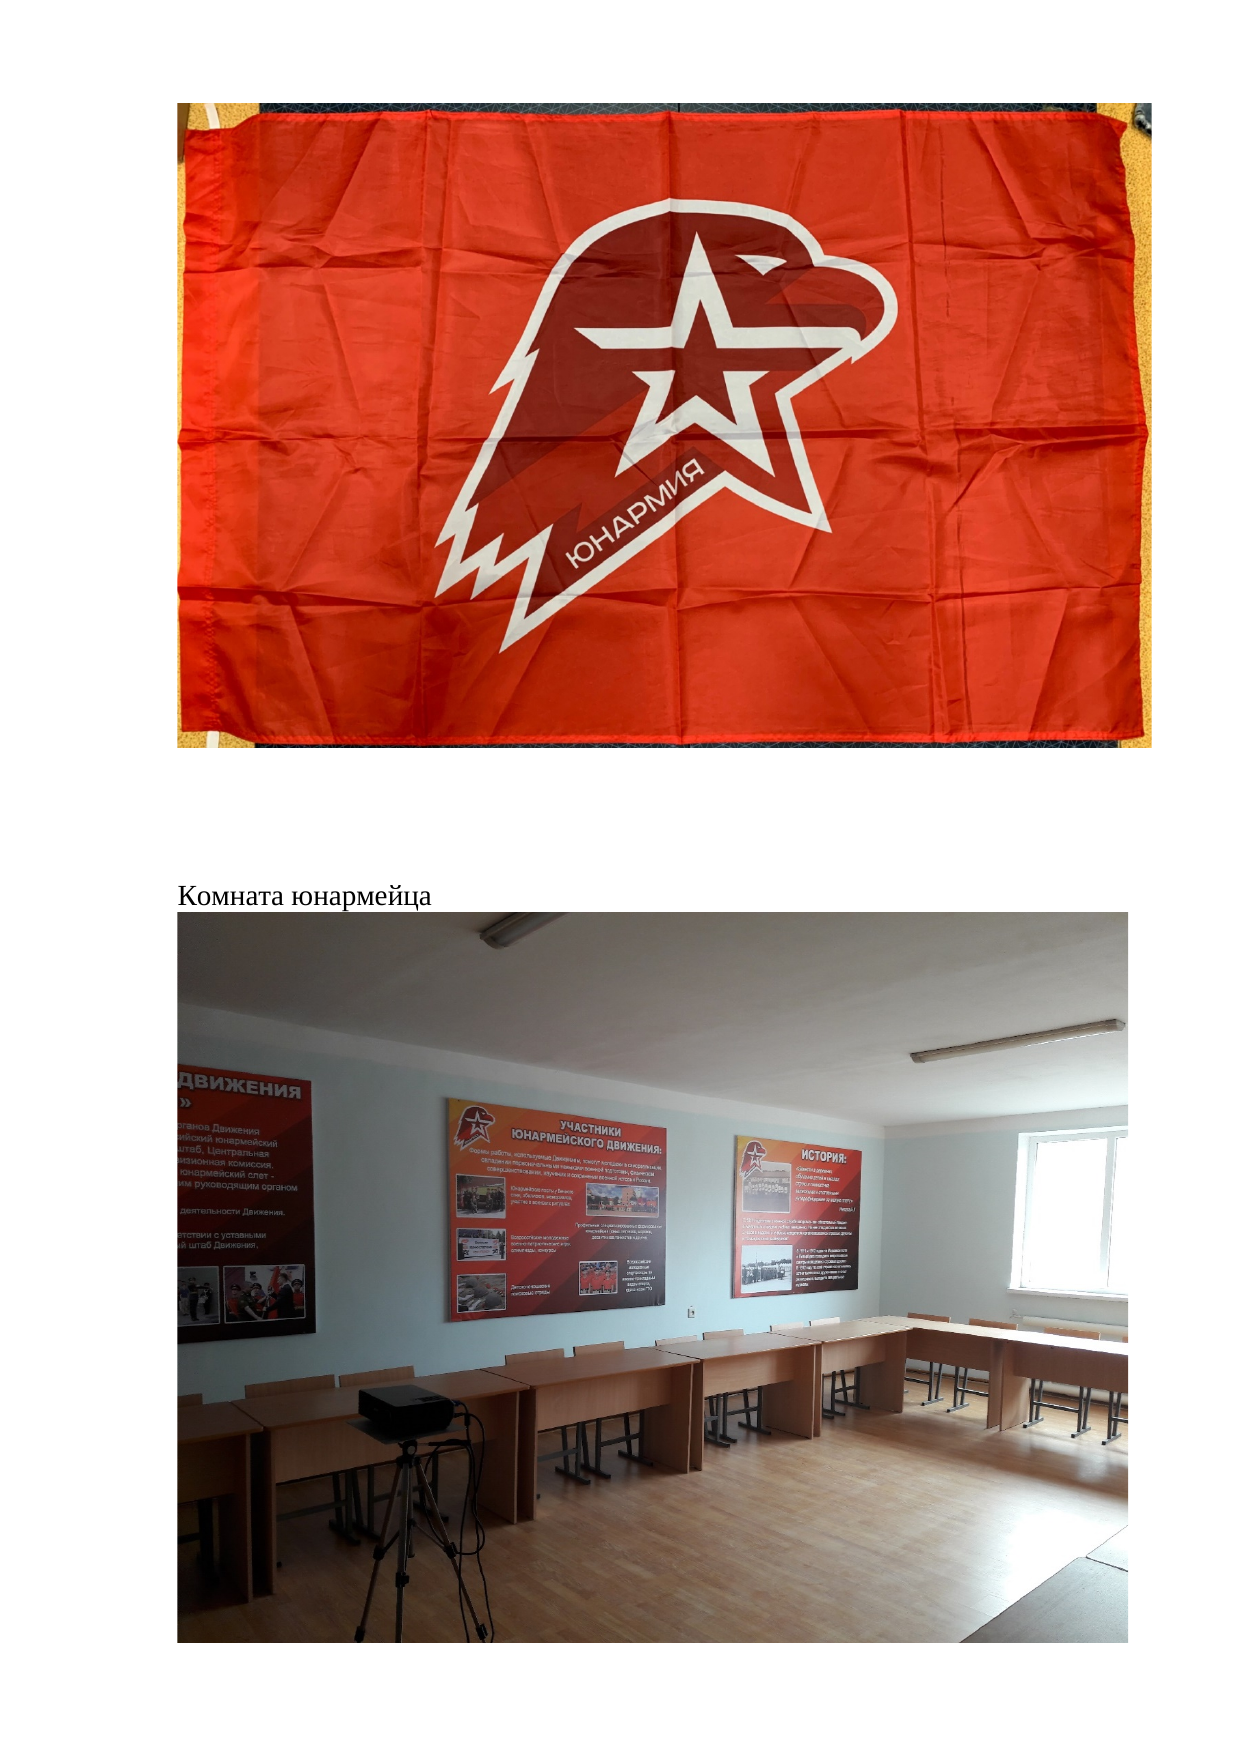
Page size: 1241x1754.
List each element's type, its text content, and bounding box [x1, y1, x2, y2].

picture [177, 103, 1152, 748]
picture [177, 912, 1129, 1643]
text Комната юнармейца [177, 878, 1152, 912]
